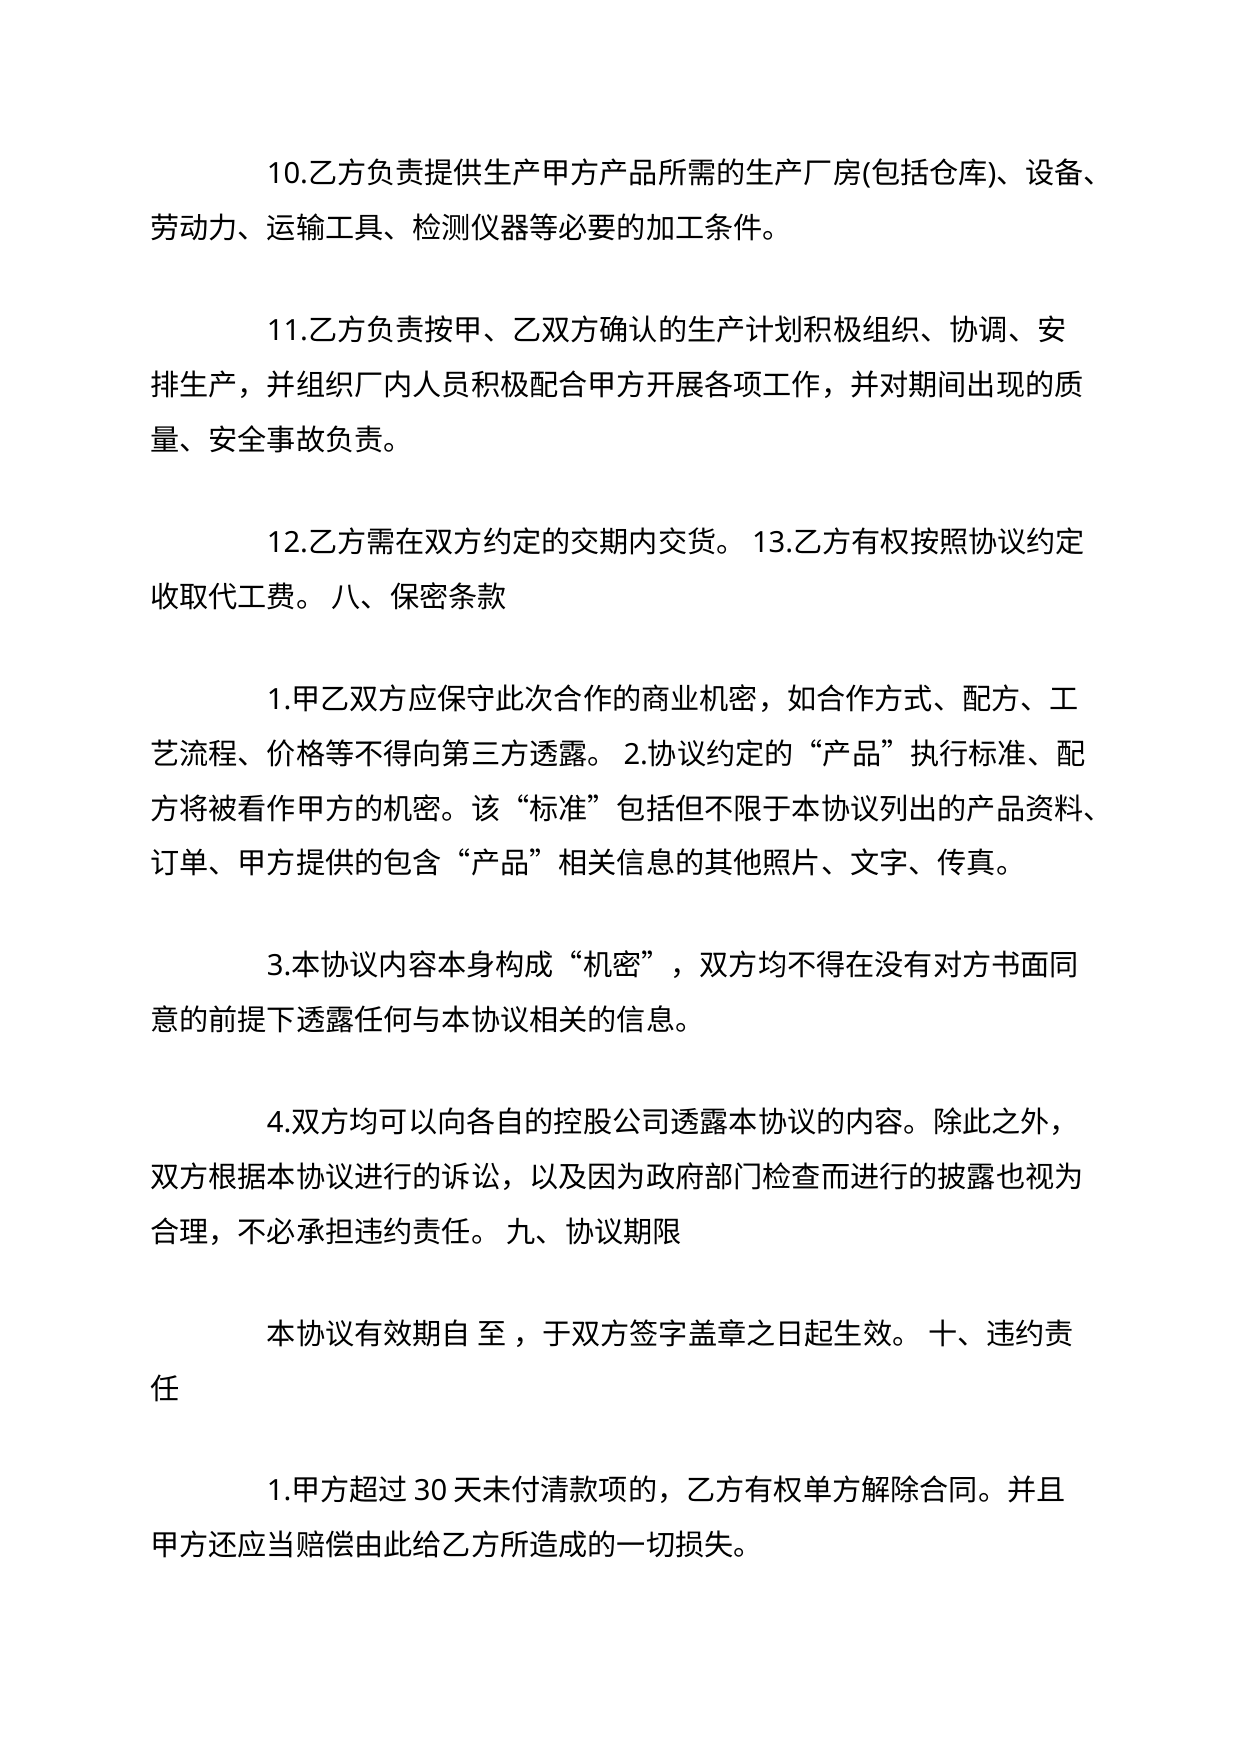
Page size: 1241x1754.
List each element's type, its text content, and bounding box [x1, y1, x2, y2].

text 12.乙方需在双方约定的交期内交货。 13.乙方有权按照协议约定收取代工费。 八、保密条款 [150, 518, 1090, 616]
text 1.甲方超过30天未付清款项的，乙方有权单方解除合同。并且甲方还应当赔偿由此给乙方所造成的一切损失。 [150, 1467, 1090, 1564]
text 1.甲乙双方应保守此次合作的商业机密，如合作方式、配方、工艺流程、价格等不得向第三方透露。 2.协议约定的“产品”执行标准、配方将被看作甲方的机密。该“标准”包括但不限于本协议列出的产品资料、订单、甲方提供的包含“产品”相关信息的其他照片、文字、传真。 [150, 675, 1090, 882]
text 3.本协议内容本身构成“机密”，双方均不得在没有对方书面同意的前提下透露任何与本协议相关的信息。 [150, 942, 1090, 1039]
text 11.乙方负责按甲、乙双方确认的生产计划积极组织、协调、安排生产，并组织厂内人员积极配合甲方开展各项工作，并对期间出现的质量、安全事故负责。 [150, 307, 1090, 459]
text 本协议有效期自 至 ，于双方签字盖章之日起生效。 十、违约责任 [150, 1310, 1090, 1407]
text 4.双方均可以向各自的控股公司透露本协议的内容。除此之外，双方根据本协议进行的诉讼，以及因为政府部门检查而进行的披露也视为合理，不必承担违约责任。 九、协议期限 [150, 1099, 1090, 1251]
text 10.乙方负责提供生产甲方产品所需的生产厂房(包括仓库)、设备、劳动力、运输工具、检测仪器等必要的加工条件。 [150, 150, 1090, 247]
